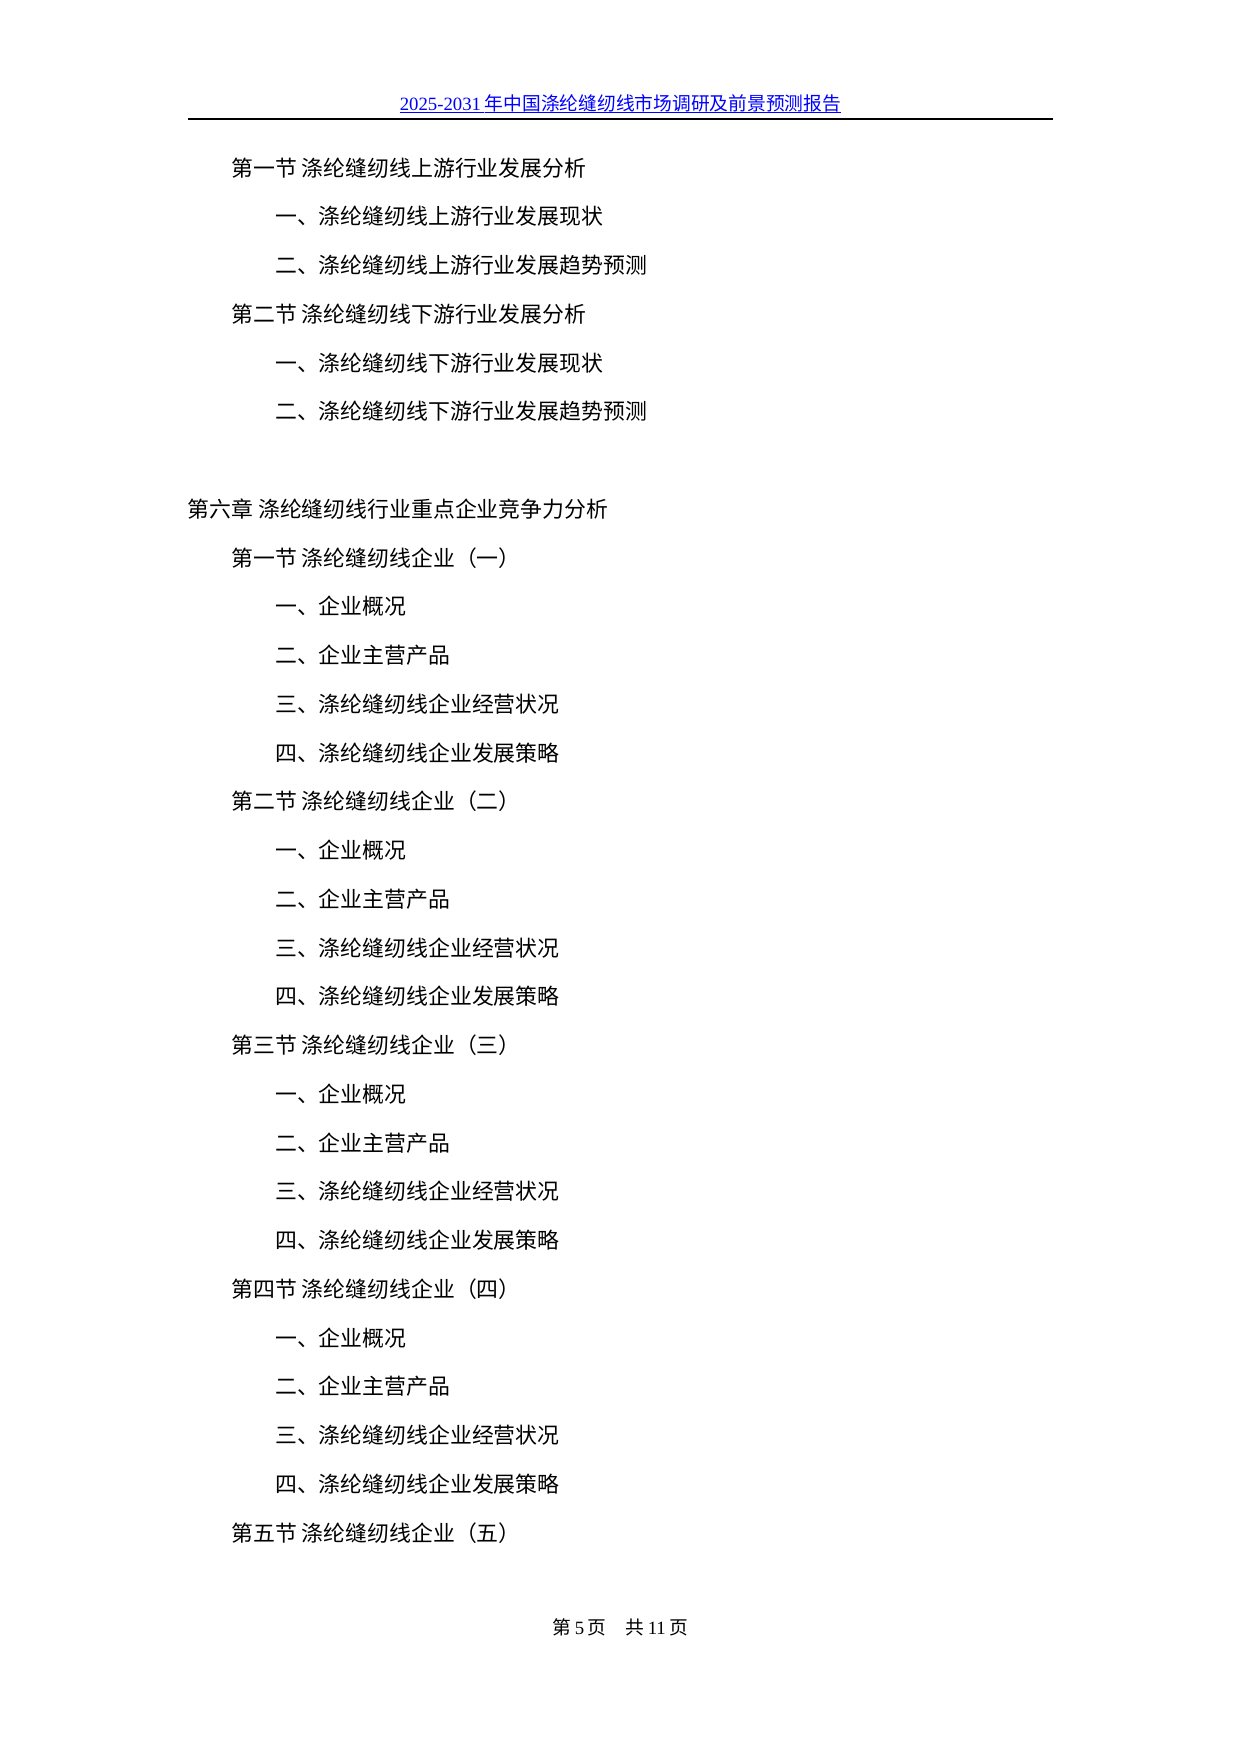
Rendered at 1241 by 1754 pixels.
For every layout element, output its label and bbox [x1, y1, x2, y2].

text [187, 150, 1053, 1548]
